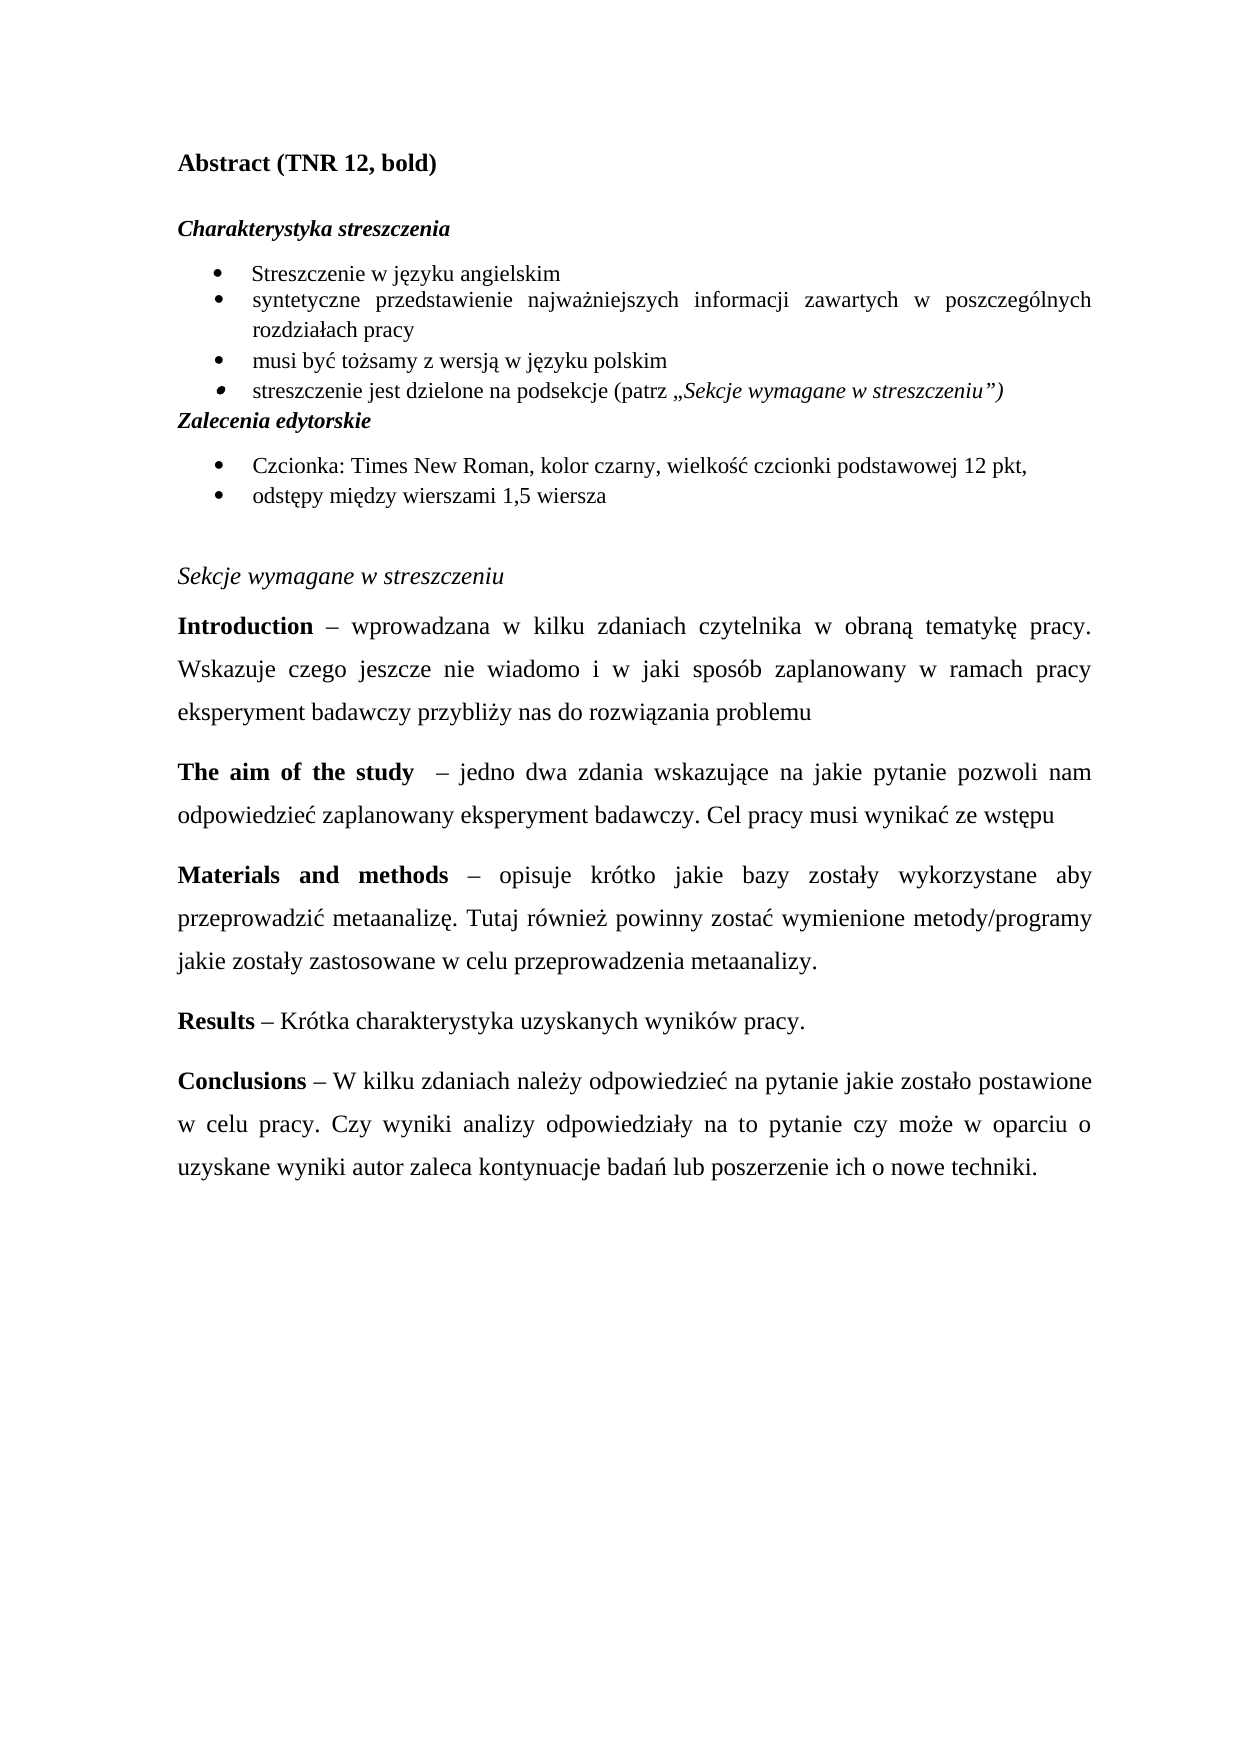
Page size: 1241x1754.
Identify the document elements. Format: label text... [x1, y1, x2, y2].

list Streszczenie w języku angielskim [213, 260, 1093, 286]
text Conclusions – W kilku zdaniach należy odpowiedzieć na pytanie jakie zostało postawione w celu pracy. Czy wyniki analizy odpowiedziały na to pytanie czy może w oparciu o uzyskane wyniki autor zaleca kontynuacje badań lub poszerzenie ich o nowe techniki. [177, 1066, 1093, 1181]
text Introduction – wprowadzana w kilku zdaniach czytelnika w obraną tematykę pracy. Wskazuje czego jeszcze nie wiadomo i w jaki sposób zaplanowany w ramach pracy eksperyment badawczy przybliży nas do rozwiązania problemu [177, 611, 1093, 726]
text Materials and methods – opisuje krótko jakie bazy zostały wykorzystane aby przeprowadzić metaanalizę. Tutaj również powinny zostać wymienione metody/programy jakie zostały zastosowane w celu przeprowadzenia metaanalizy. [177, 860, 1093, 975]
list syntetyczne przedstawienie najważniejszych informacji zawartych w poszczególnych rozdziałach pracy [215, 286, 1093, 343]
text The aim of the study – jedno dwa zdania wskazujące na jakie pytanie pozwoli nam odpowiedzieć zaplanowany eksperyment badawczy. Cel pracy musi wynikać ze wstępu [177, 757, 1093, 829]
list musi być tożsamy z wersją w języku polskim [215, 347, 1093, 373]
text Charakterystyka streszczenia [177, 215, 1093, 241]
list Abstract (TNR 12, bold) [177, 148, 1093, 176]
text Zalecenia edytorskie [177, 407, 1093, 433]
list Czcionka: Times New Roman, kolor czarny, wielkość czcionki podstawowej 12 pkt, [215, 452, 1093, 478]
list streszczenie jest dzielone na podsekcje (patrz „Sekcje wymagane w streszczeniu”) [215, 377, 1093, 403]
text Sekcje wymagane w streszczeniu [177, 561, 1093, 590]
text Results – Krótka charakterystyka uzyskanych wyników pracy. [177, 1006, 1093, 1035]
list odstępy między wierszami 1,5 wiersza [215, 482, 1093, 509]
